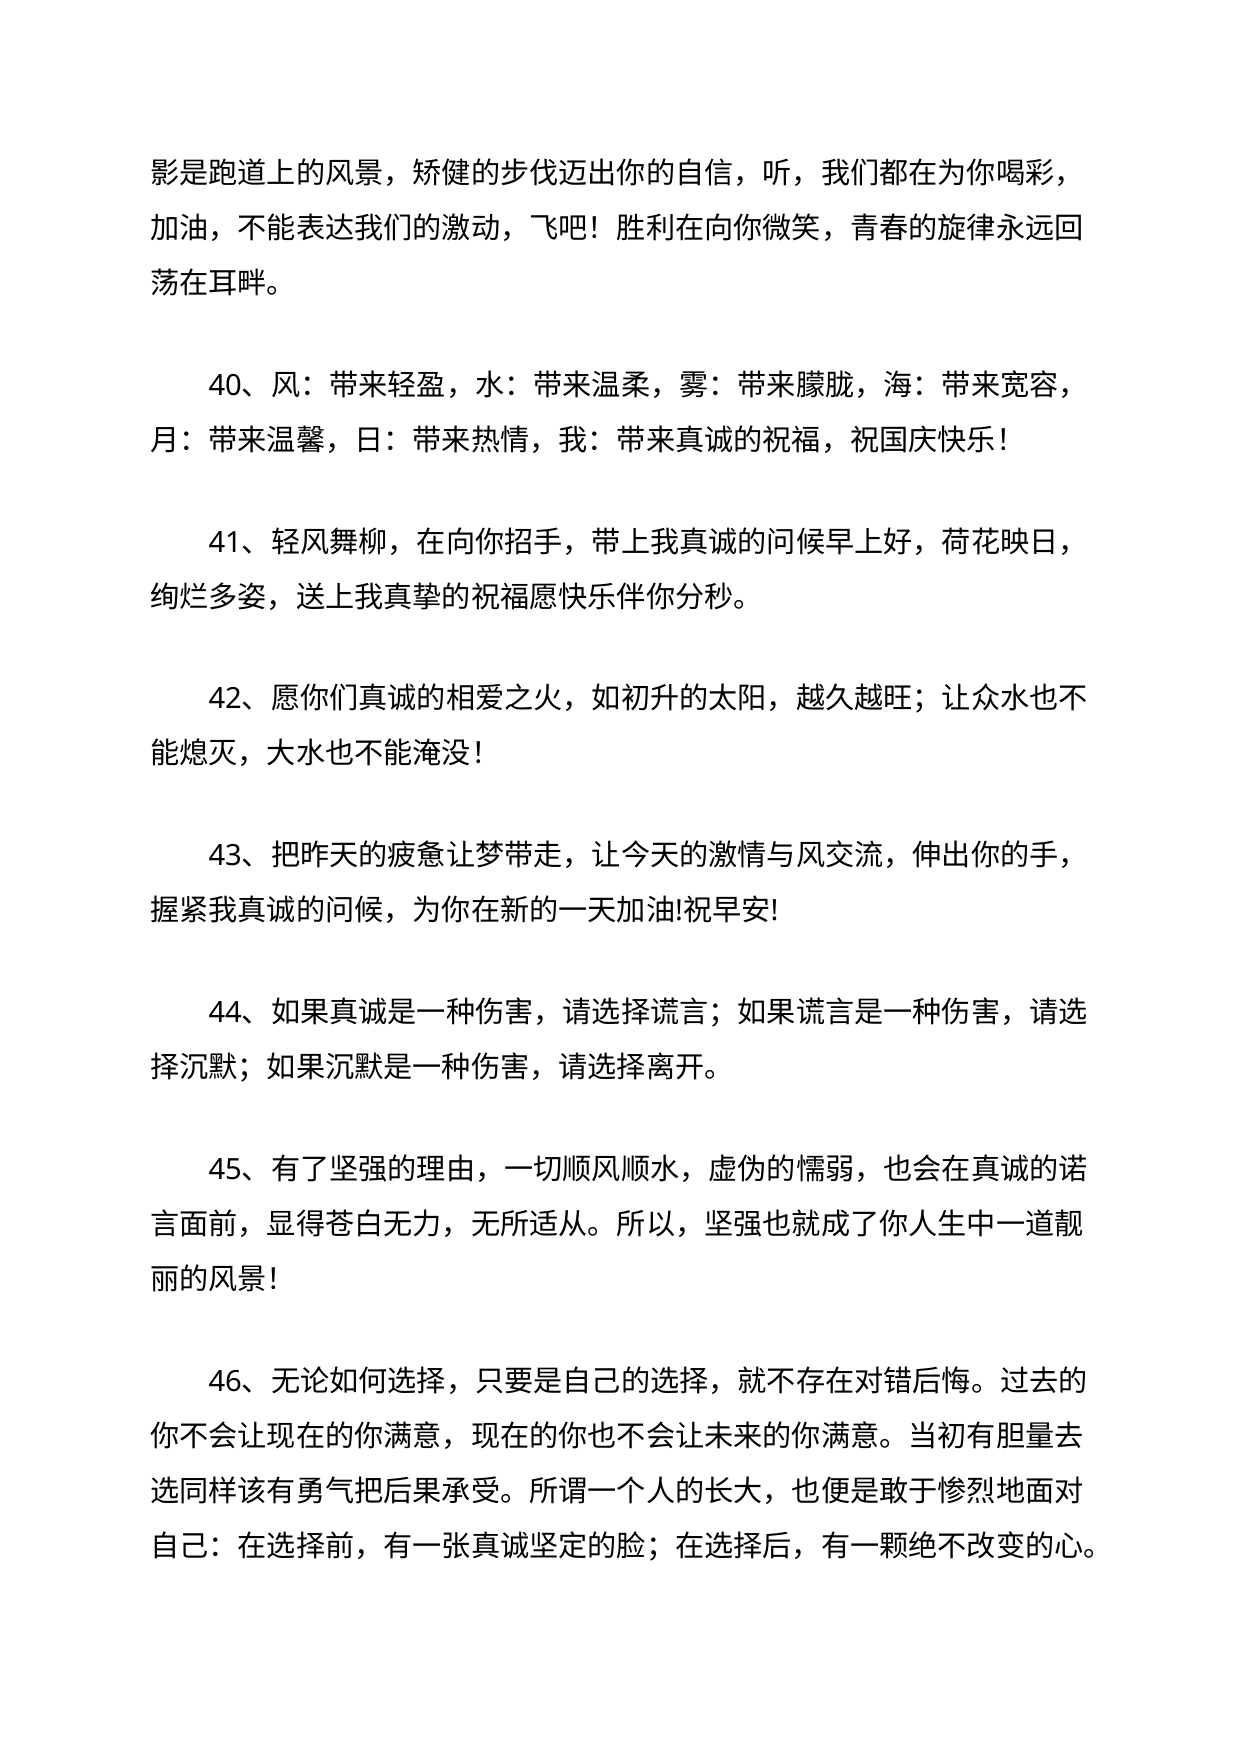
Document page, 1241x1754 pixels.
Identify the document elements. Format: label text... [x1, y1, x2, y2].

text 41、轻风舞柳，在向你招手，带上我真诚的问候早上好，荷花映日，绚烂多姿，送上我真挚的祝福愿快乐伴你分秒。 [150, 518, 1090, 616]
text 43、把昨天的疲惫让梦带走，让今天的激情与风交流，伸出你的手，握紧我真诚的问候，为你在新的一天加油!祝早安! [150, 832, 1090, 929]
text 44、如果真诚是一种伤害，请选择谎言；如果谎言是一种伤害，请选择沉默；如果沉默是一种伤害，请选择离开。 [150, 989, 1090, 1086]
text 40、风：带来轻盈，水：带来温柔，雾：带来朦胧，海：带来宽容，月：带来温馨，日：带来热情，我：带来真诚的祝福，祝国庆快乐！ [150, 362, 1090, 459]
text 45、有了坚强的理由，一切顺风顺水，虚伪的懦弱，也会在真诚的诺言面前，显得苍白无力，无所适从。所以，坚强也就成了你人生中一道靓丽的风景！ [150, 1146, 1090, 1298]
text 46、无论如何选择，只要是自己的选择，就不存在对错后悔。过去的你不会让现在的你满意，现在的你也不会让未来的你满意。当初有胆量去选同样该有勇气把后果承受。所谓一个人的长大，也便是敢于惨烈地面对自己：在选择前，有一张真诚坚定的脸；在选择后，有一颗绝不改变的心。 [150, 1357, 1090, 1564]
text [150, 150, 1090, 302]
text 42、愿你们真诚的相爱之火，如初升的太阳，越久越旺；让众水也不能熄灭，大水也不能淹没！ [150, 675, 1090, 772]
